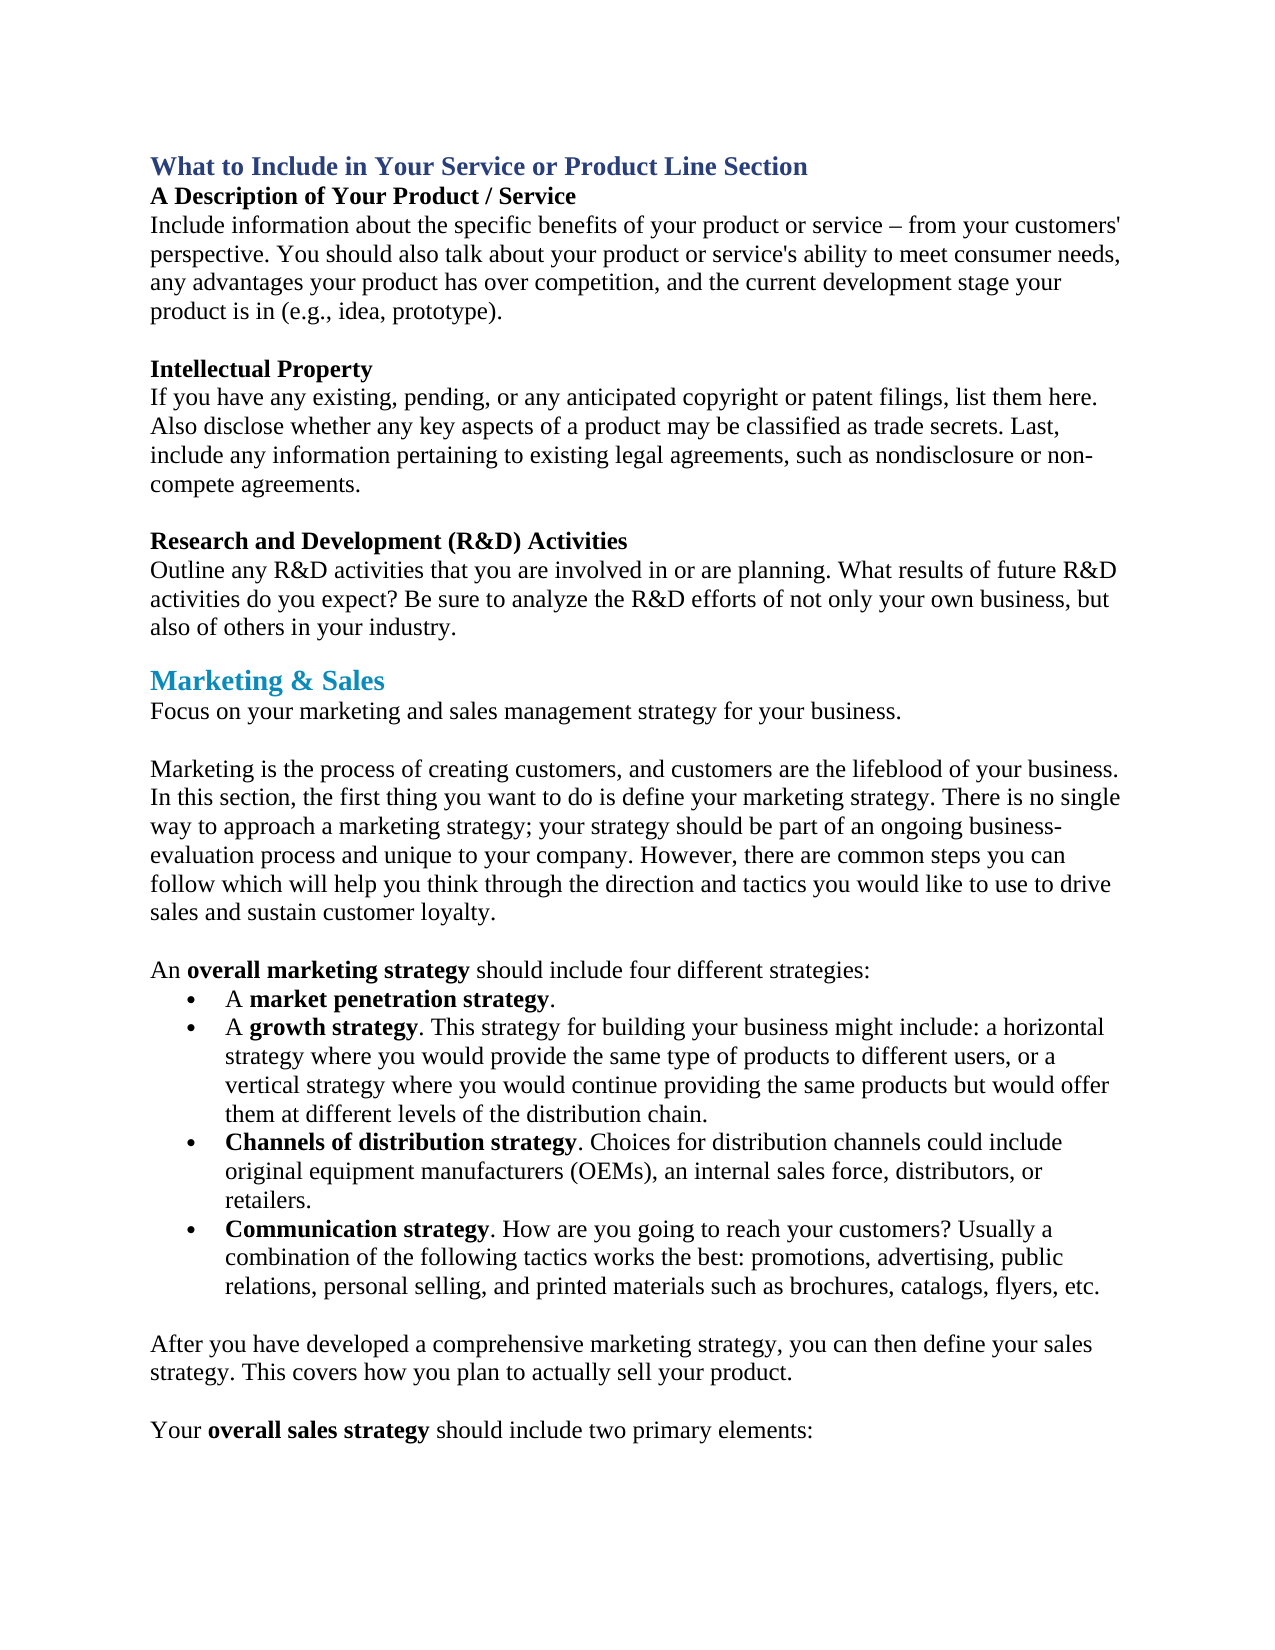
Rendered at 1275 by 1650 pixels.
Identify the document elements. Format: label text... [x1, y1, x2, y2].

text Focus on your marketing and sales management strategy for your business. [150, 696, 1125, 725]
list Channels of distribution strategy. Choices for distribution channels could include original equipment manufacturers (OEMs), an internal sales force, distributors, or retailers. [187, 1127, 1125, 1214]
list A market penetration strategy. [187, 984, 1125, 1012]
list A growth strategy. This strategy for building your business might include: a horizontal strategy where you would provide the same type of products to different users, or a vertical strategy where you would continue providing the same products but would offer them at different levels of the distribution chain. [187, 1012, 1125, 1127]
text Marketing & Sales [150, 663, 1125, 696]
text Outline any R&D activities that you are involved in or are planning. What results of future R&D activities do you expect? Be sure to analyze the R&D efforts of not only your own business, but also of others in your industry. [150, 555, 1125, 641]
text A Description of Your Product / Service [150, 181, 1125, 210]
text Your overall sales strategy should include two primary elements: [150, 1415, 1125, 1444]
text If you have any existing, pending, or any anticipated copyright or patent filings, list them here. Also disclose whether any key aspects of a product may be classified as trade secrets. Last, include any information pertaining to existing legal agreements, such as nondisclosure or non-compete agreements. [150, 382, 1125, 497]
text Intellectual Property [150, 354, 1125, 382]
text What to Include in Your Service or Product Line Section [150, 150, 1125, 181]
list Communication strategy. How are you going to reach your customers? Usually a combination of the following tactics works the best: promotions, advertising, public relations, personal selling, and printed materials such as brochures, catalogs, flyers, etc. [187, 1214, 1125, 1300]
text Include information about the specific benefits of your product or service – from your customers' perspective. You should also talk about your product or service's ability to meet consumer needs, any advantages your product has over competition, and the current development stage your product is in (e.g., idea, prototype). [150, 210, 1125, 325]
text After you have developed a comprehensive marketing strategy, you can then define your sales strategy. This covers how you plan to actually sell your product. [150, 1329, 1125, 1386]
text An overall marketing strategy should include four different strategies: [150, 955, 1125, 984]
text Research and Development (R&D) Activities [150, 526, 1125, 555]
text Marketing is the process of creating customers, and customers are the lifeblood of your business. In this section, the first thing you want to do is define your marketing strategy. There is no single way to approach a marketing strategy; your strategy should be part of an ongoing business-evaluation process and unique to your company. However, there are common steps you can follow which will help you think through the direction and tactics you would like to use to drive sales and sustain customer loyalty. [150, 754, 1125, 926]
